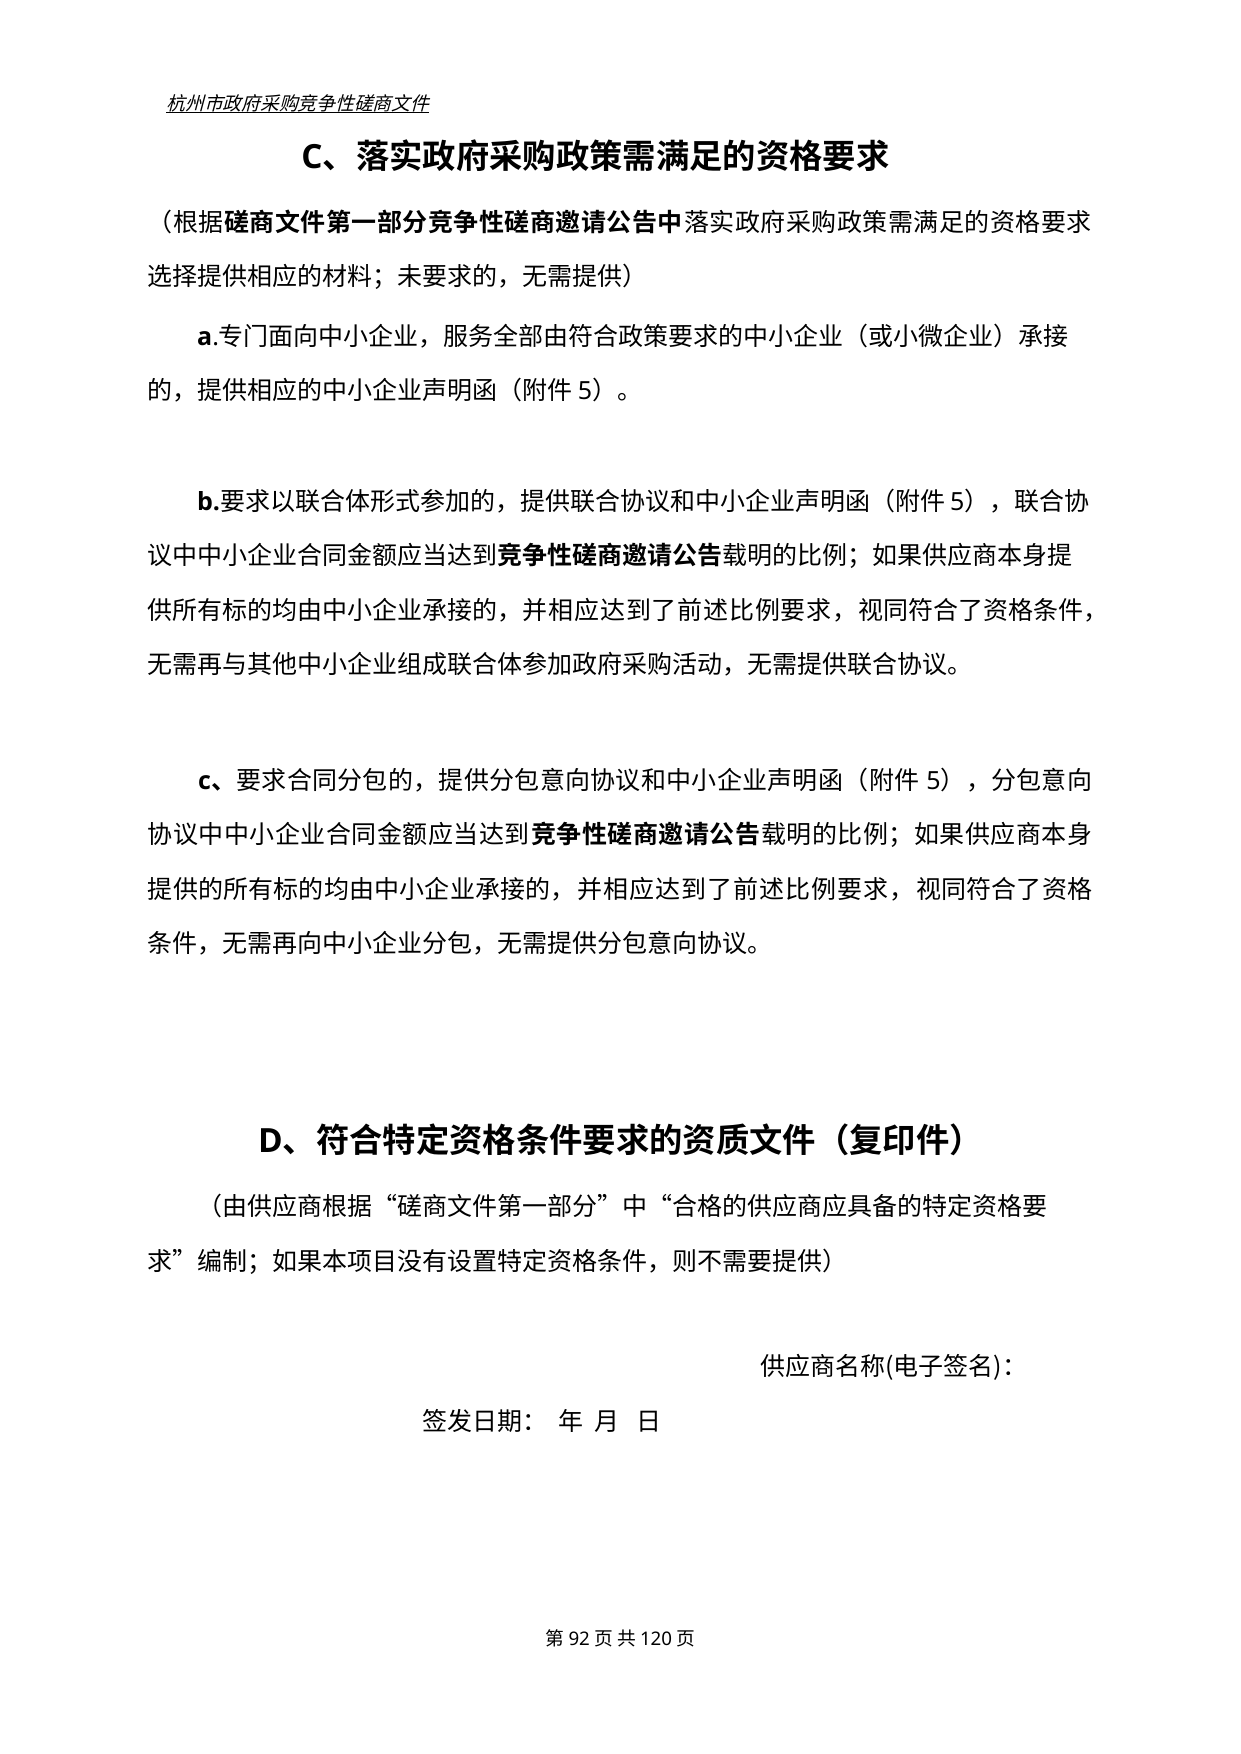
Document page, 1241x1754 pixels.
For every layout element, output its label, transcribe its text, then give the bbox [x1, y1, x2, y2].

text （根据磋商文件第一部分竞争性磋商邀请公告中落实政府采购政策需满足的资格要求选择提供相应的材料；未要求的，无需提供） [148, 202, 1092, 293]
text 签发日期： 年 月 日 [148, 1401, 1092, 1437]
text 供应商名称(电子签名)： [148, 1347, 1092, 1383]
text b.要求以联合体形式参加的，提供联合协议和中小企业声明函（附件5），联合协议中中小企业合同金额应当达到竞争性磋商邀请公告载明的比例；如果供应商本身提供所有标的均由中小企业承接的，并相应达到了前述比例要求，视同符合了资格条件，无需再与其他中小企业组成联合体参加政府采购活动，无需提供联合协议。 [148, 481, 1092, 681]
text D、符合特定资格条件要求的资质文件（复印件） [148, 1114, 1092, 1163]
text c、要求合同分包的，提供分包意向协议和中小企业声明函（附件5），分包意向协议中中小企业合同金额应当达到竞争性磋商邀请公告载明的比例；如果供应商本身提供的所有标的均由中小企业承接的，并相应达到了前述比例要求，视同符合了资格条件，无需再向中小企业分包，无需提供分包意向协议。 [148, 760, 1092, 960]
text C、落实政府采购政策需满足的资格要求 [148, 130, 1042, 178]
text （由供应商根据“磋商文件第一部分”中“合格的供应商应具备的特定资格要求”编制；如果本项目没有设置特定资格条件，则不需要提供） [148, 1187, 1092, 1277]
text a.专门面向中小企业，服务全部由符合政策要求的中小企业（或小微企业）承接的，提供相应的中小企业声明函（附件5）。 [148, 316, 1092, 407]
